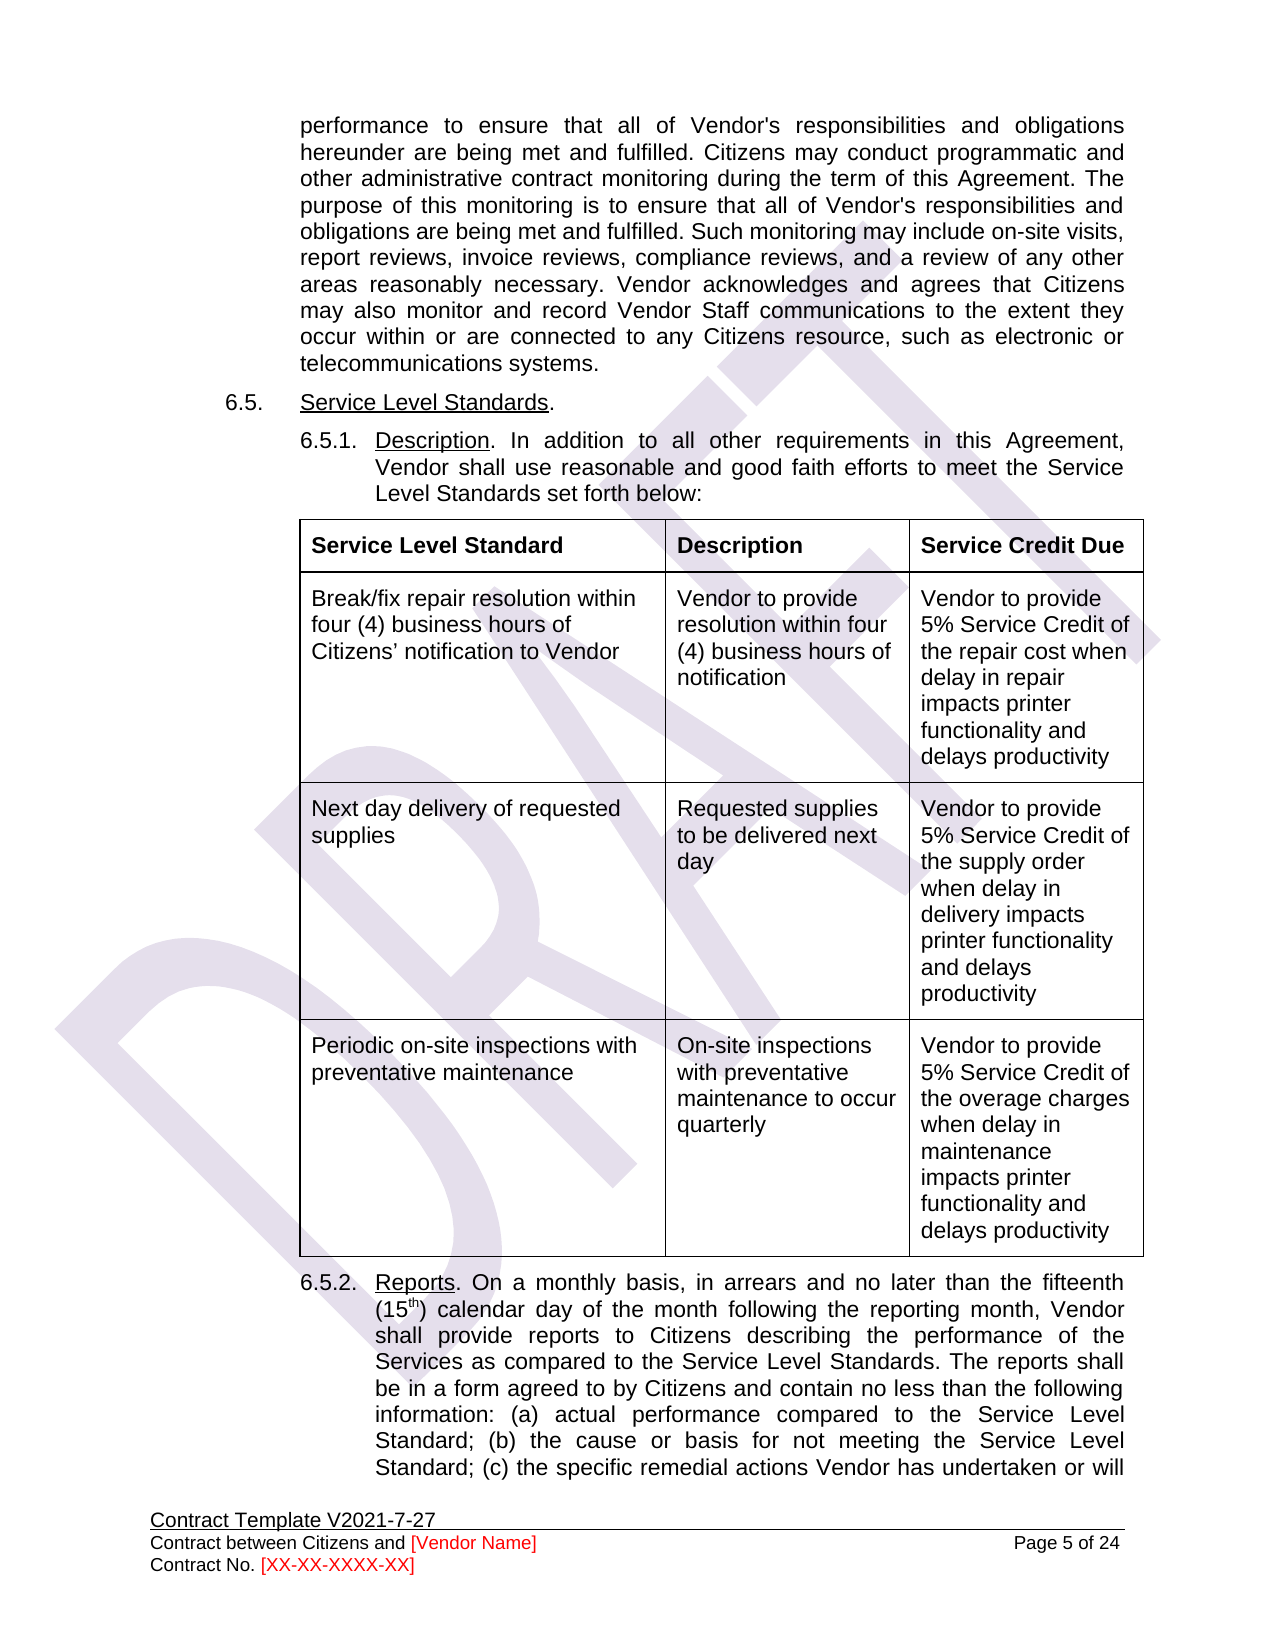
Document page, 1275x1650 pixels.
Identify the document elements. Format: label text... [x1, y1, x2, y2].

table_header Service Level Standard [301, 520, 665, 571]
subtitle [300, 1269, 1125, 1480]
table_cell Next day delivery of requested supplies [301, 783, 665, 1019]
table_cell Periodic on-site inspections with preventative maintenance [301, 1020, 665, 1256]
table_cell Vendor to provide 5% Service Credit of the repair cost when delay in repair impacts printer functionality and delays productivity [910, 573, 1143, 782]
table_cell On-site inspections with preventative maintenance to occur quarterly [666, 1020, 909, 1256]
table_header Description [666, 520, 909, 571]
table_cell Vendor to provide 5% Service Credit of the supply order when delay in delivery impacts printer functionality and delays productivity [910, 783, 1143, 1019]
subtitle Description. In addition to all other requirements in this Agreement, Vendor shall use reasonable and good faith efforts to meet the Service Level Standards set forth below: [300, 427, 1125, 506]
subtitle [225, 112, 1125, 376]
table_cell Break/fix repair resolution within four (4) business hours of Citizens’ notification to Vendor [301, 573, 665, 782]
table_cell Requested supplies to be delivered next day [666, 783, 909, 1019]
table_cell Vendor to provide 5% Service Credit of the overage charges when delay in maintenance impacts printer functionality and delays productivity [910, 1020, 1143, 1256]
subtitle Service Level Standards. [225, 388, 1125, 415]
table_cell Vendor to provide resolution within four (4) business hours of notification [666, 573, 909, 782]
table_header Service Credit Due [910, 520, 1143, 571]
